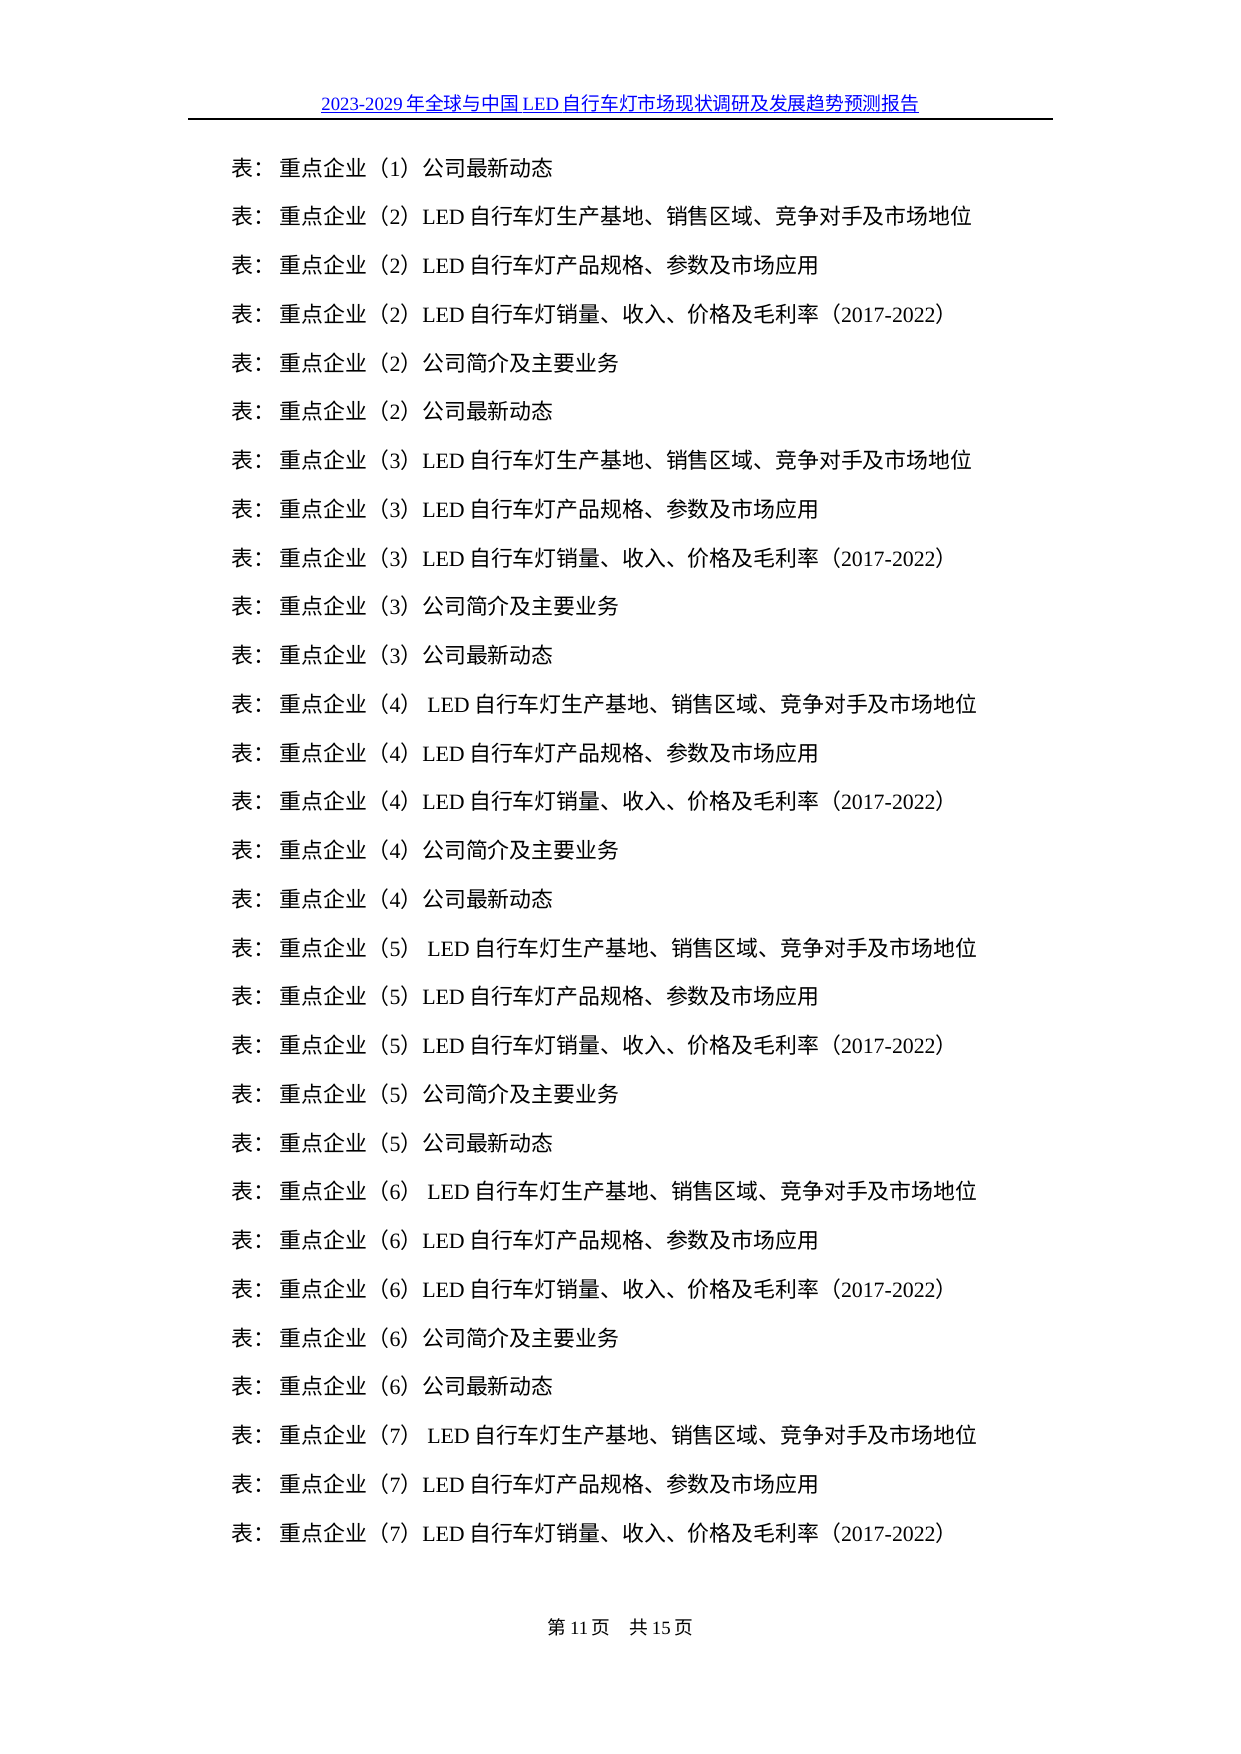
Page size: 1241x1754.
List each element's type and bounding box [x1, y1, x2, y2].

text [187, 150, 1053, 1548]
